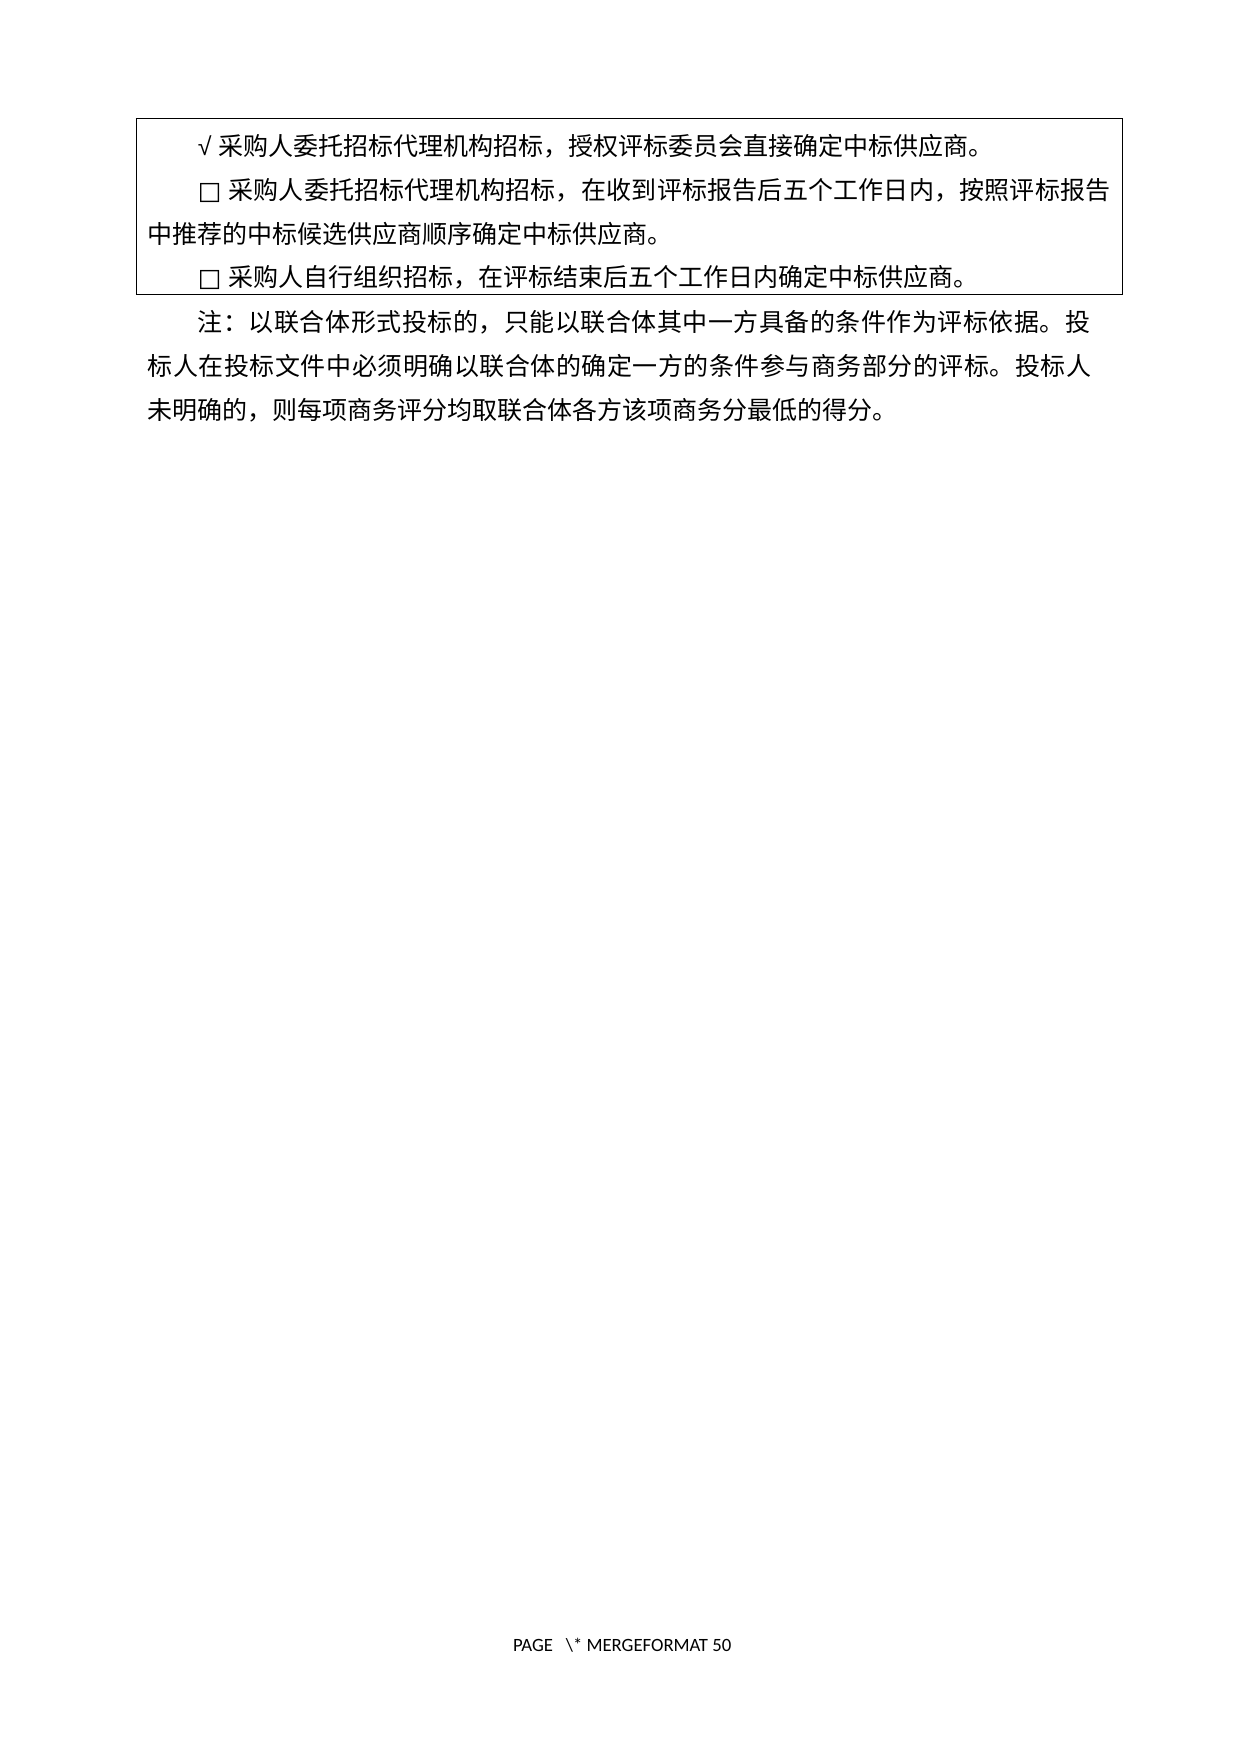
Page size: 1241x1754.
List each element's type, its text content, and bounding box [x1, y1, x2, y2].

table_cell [137, 119, 1122, 294]
text 注：以联合体形式投标的，只能以联合体其中一方具备的条件作为评标依据。投标人在投标文件中必须明确以联合体的确定一方的条件参与商务部分的评标。投标人未明确的，则每项商务评分均取联合体各方该项商务分最低的得分。 [148, 295, 1092, 426]
